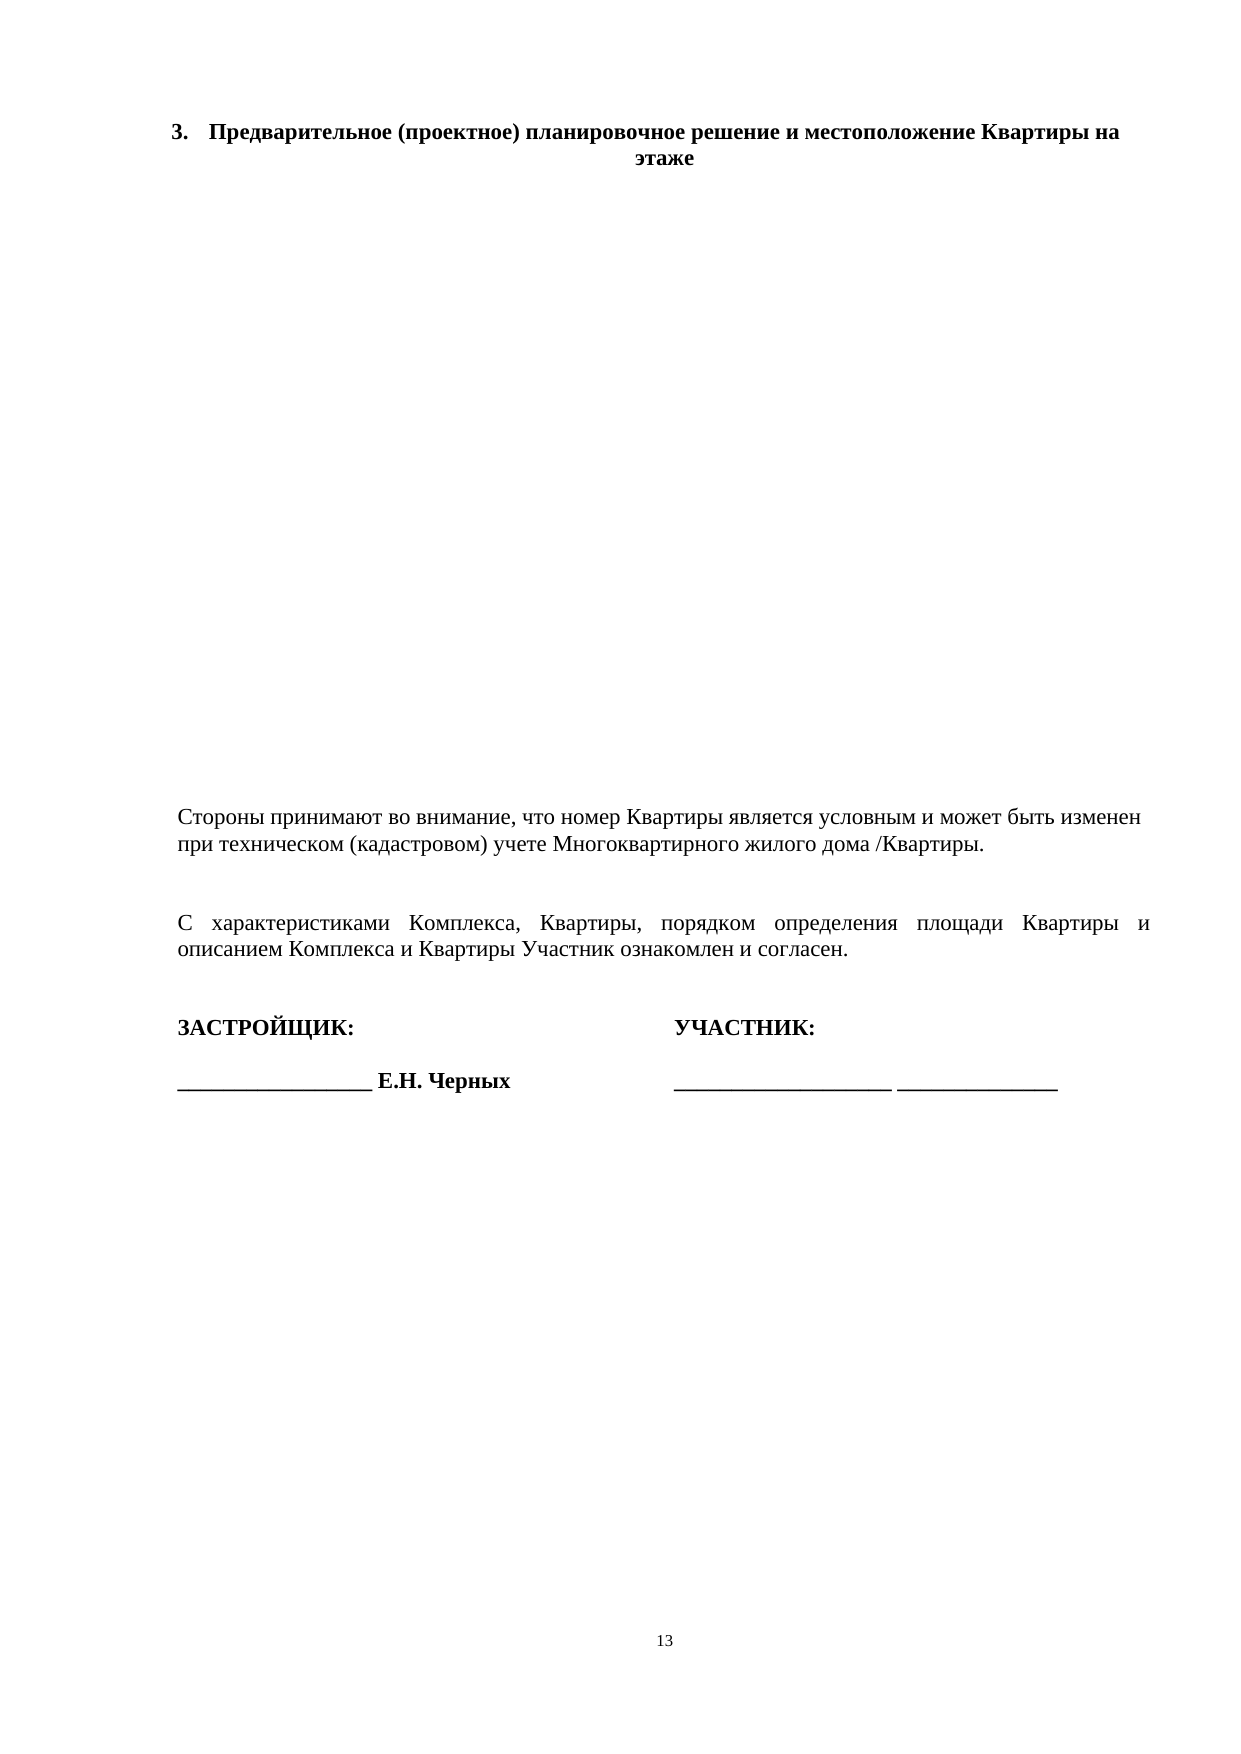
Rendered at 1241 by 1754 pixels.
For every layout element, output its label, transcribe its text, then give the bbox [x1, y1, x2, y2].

list Стороны принимают во внимание, что номер Квартиры является условным и может быть изменен при техническом (кадастровом) учете Многоквартирного жилого дома /Квартиры. [177, 803, 1152, 856]
text С характеристиками Комплекса, Квартиры, порядком определения площади Квартиры и описанием Комплекса и Квартиры Участник ознакомлен и согласен. [177, 909, 1152, 961]
list Предварительное (проектное) планировочное решение и местоположение Квартиры на этаже [140, 118, 1152, 171]
table_header УЧАСТНИК: ___________________ ______________ [663, 1014, 1163, 1119]
table_header ЗАСТРОЙЩИК: _________________ Е.Н. Черных [166, 1014, 663, 1119]
